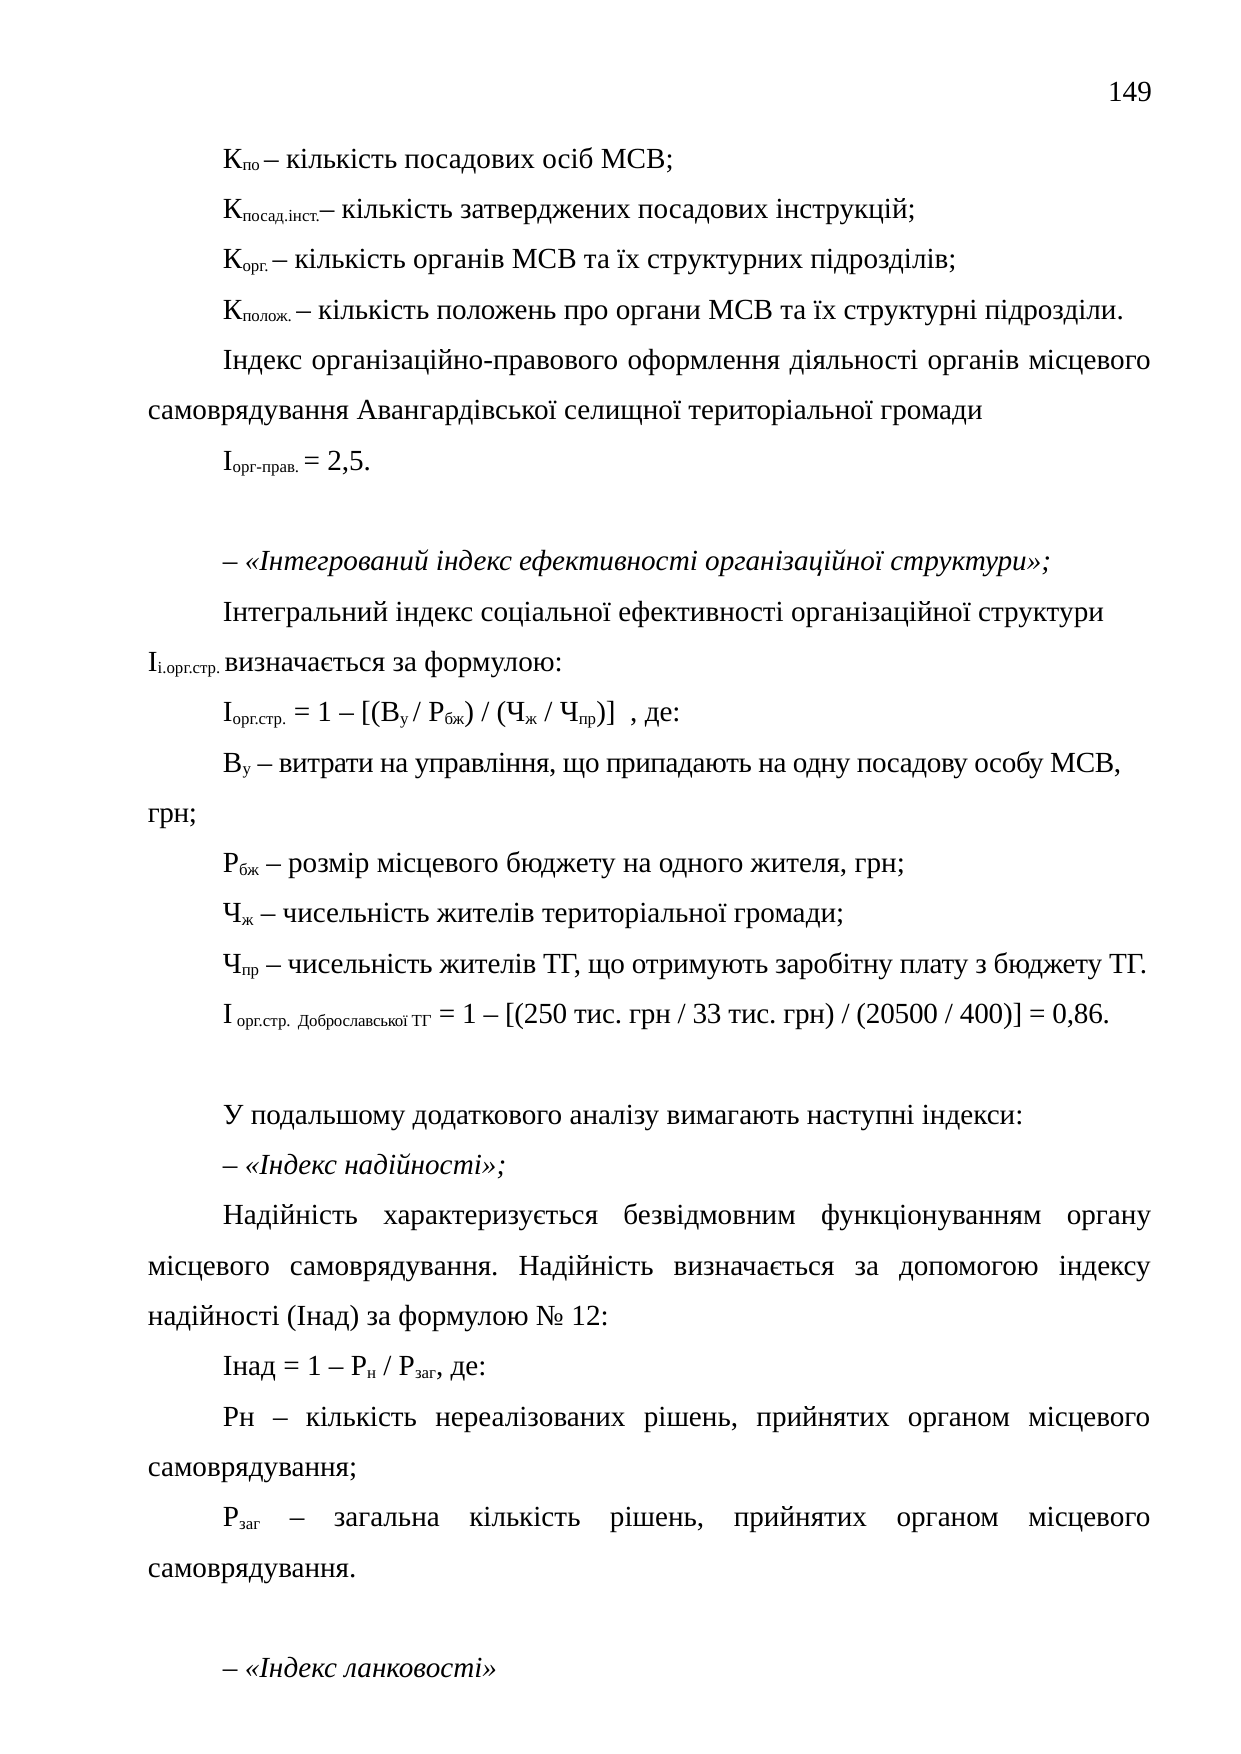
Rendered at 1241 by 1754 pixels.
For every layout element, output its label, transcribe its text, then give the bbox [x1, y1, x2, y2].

text Чж – чисельність жителів територіальної громади; [148, 896, 1152, 929]
text Кпо – кількість посадових осіб МСВ; [148, 141, 1152, 174]
text Корг. – кількість органів МСВ та їх структурних підрозділів; [148, 242, 1152, 275]
text – «Індекс ланковості» [148, 1650, 1152, 1684]
text Ву – витрати на управління, що припадають на одну посадову особу МСВ, грн; [148, 745, 1152, 828]
text Іорг.стр. = 1 – [(Ву / Рбж) / (Чж / Чпр)] , де: [148, 694, 1152, 728]
text Надійність характеризується безвідмовним функціонуванням органу місцевого самоврядування. Надійність визначається за допомогою індексу надійності (Інад) за формулою № 12: [148, 1197, 1152, 1332]
text Інтегральний індекс соціальної ефективності організаційної структури Іі.орг.стр. визначається за формулою: [148, 594, 1152, 678]
text Рбж – розмір місцевого бюджету на одного жителя, грн; [148, 845, 1152, 879]
text Рзаг – загальна кількість рішень, прийнятих органом місцевого самоврядування. [148, 1499, 1152, 1583]
text Індекс організаційно-правового оформлення діяльності органів місцевого самоврядування Авангардівської селищної територіальної громади [148, 342, 1152, 426]
text Рн – кількість нереалізованих рішень, прийнятих органом місцевого самоврядування; [148, 1399, 1152, 1483]
text Іорг-прав. = 2,5. [148, 443, 1152, 476]
text Чпр – чисельність жителів ТГ, що отримують заробітну плату з бюджету ТГ. [148, 946, 1152, 979]
text Інад = 1 – Рн / Рзаг, де: [148, 1348, 1152, 1382]
text Кполож. – кількість положень про органи МСВ та їх структурні підрозділи. [148, 292, 1152, 325]
text І орг.стр. Доброславської ТГ = 1 – [(250 тис. грн / 33 тис. грн) / (20500 / 400)] = 0,86. [148, 996, 1152, 1030]
text У подальшому додаткового аналізу вимагають наступні індекси: [148, 1097, 1152, 1130]
text – «Індекс надійності»; [148, 1147, 1152, 1181]
text – «Інтегрований індекс ефективності організаційної структури»; [148, 543, 1152, 577]
text Кпосад.інст.– кількість затверджених посадових інструкцій; [148, 191, 1152, 225]
